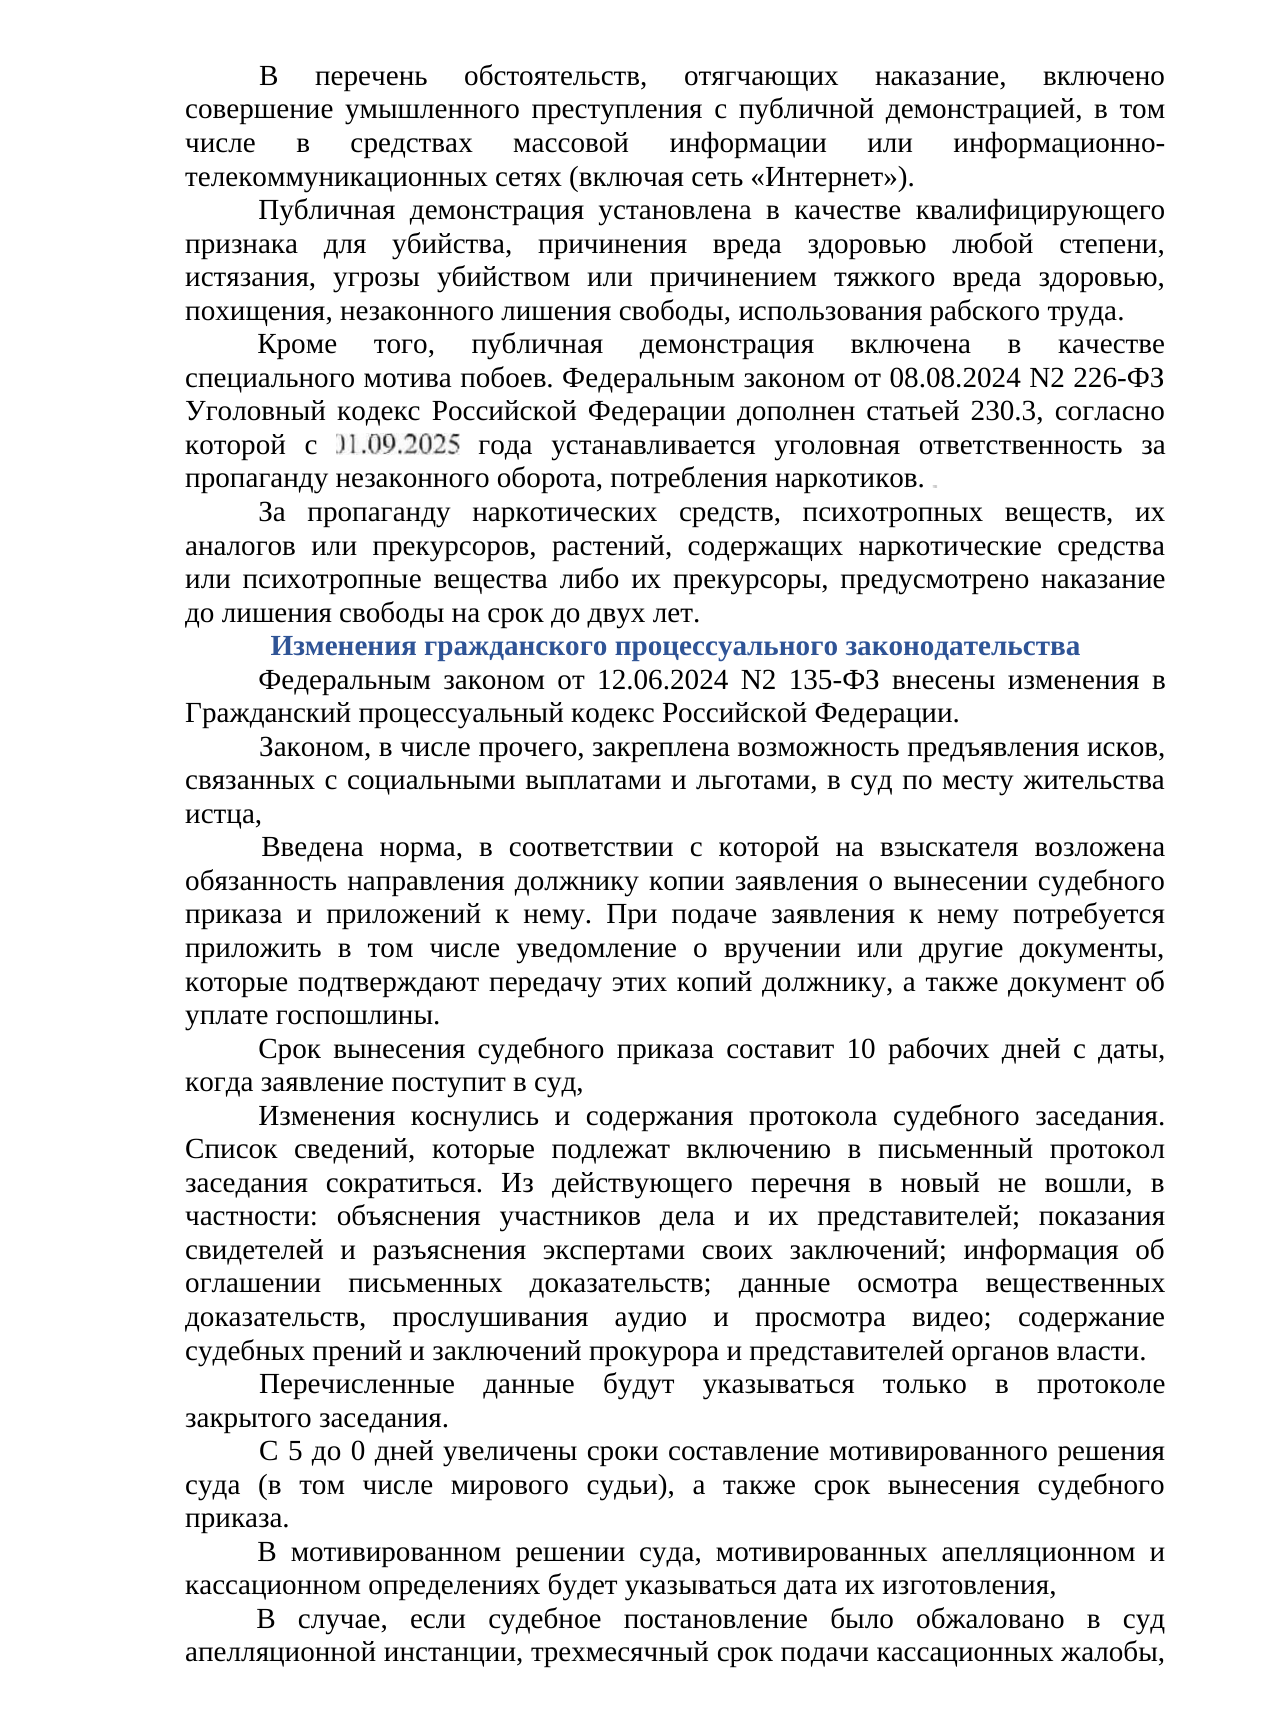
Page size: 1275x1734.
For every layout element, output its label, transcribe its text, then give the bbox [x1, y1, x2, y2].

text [185, 1601, 1166, 1668]
text Публичная демонстрация установлена в качестве квалифицирующего признака для убийства, причинения вреда здоровью любой степени, истязания, угрозы убийством или причинением тяжкого вреда здоровью, похищения, незаконного лишения свободы, использования рабского труда. [185, 192, 1166, 326]
text В мотивированном решении суда, мотивированных апелляционном и кассационном определениях будет указываться дата их изготовления, [185, 1534, 1166, 1601]
text Изменения коснулись и содержания протокола судебного заседания. Список сведений, которые подлежат включению в письменный протокол заседания сократиться. Из действующего перечня в новый не вошли, в частности: объяснения участников дела и их представителей; показания свидетелей и разъяснения экспертами своих заключений; информация об оглашении письменных доказательств; данные осмотра вещественных доказательств, прослушивания аудио и просмотра видео; содержание судебных прений и заключений прокурора и представителей органов власти. [185, 1098, 1166, 1366]
text Перечисленные данные будут указываться только в протоколе закрытого заседания. [185, 1366, 1166, 1433]
text За пропаганду наркотических средств, психотропных веществ, их аналогов или прекурсоров, растений, содержащих наркотические средства или психотропные вещества либо их прекурсоры, предусмотрено наказание до лишения свободы на срок до двух лет. [185, 494, 1166, 628]
text Законом, в числе прочего, закреплена возможность предъявления исков, связанных с социальными выплатами и льготами, в суд по месту жительства истца, [185, 729, 1166, 829]
text С 5 до 0 дней увеличены сроки составление мотивированного решения суда (в том числе мирового судьи), а также срок вынесения судебного приказа. [185, 1433, 1166, 1534]
text Кроме того, публичная демонстрация включена в качестве специального мотива побоев. Федеральным законом от 08.08.2024 N2 226-ФЗ Уголовный кодекс Российской Федерации дополнен статьей 230.3, согласно которой с года устанавливается уголовная ответственность за пропаганду незаконного оборота, потребления наркотиков. [185, 326, 1166, 494]
text В перечень обстоятельств, отягчающих наказание, включено совершение умышленного преступления с публичной демонстрацией, в том числе в средствах массовой информации или информационно-телекоммуникационных сетях (включая сеть «Интернет»). [185, 58, 1166, 192]
text Федеральным законом от 12.06.2024 N2 135-ФЗ внесены изменения в Гражданский процессуальный кодекс Российской Федерации. [185, 662, 1166, 729]
picture [336, 433, 460, 455]
subtitle Изменения гражданского процессуального законодательства [185, 628, 1166, 662]
text Введена норма, в соответствии с которой на взыскателя возложена обязанность направления должнику копии заявления о вынесении судебного приказа и приложений к нему. При подаче заявления к нему потребуется приложить в том числе уведомление о вручении или другие документы, которые подтверждают передачу этих копий должнику, а также документ об уплате госпошлины. [185, 829, 1166, 1031]
text Срок вынесения судебного приказа составит 10 рабочих дней с даты, когда заявление поступит в суд, [185, 1031, 1166, 1098]
